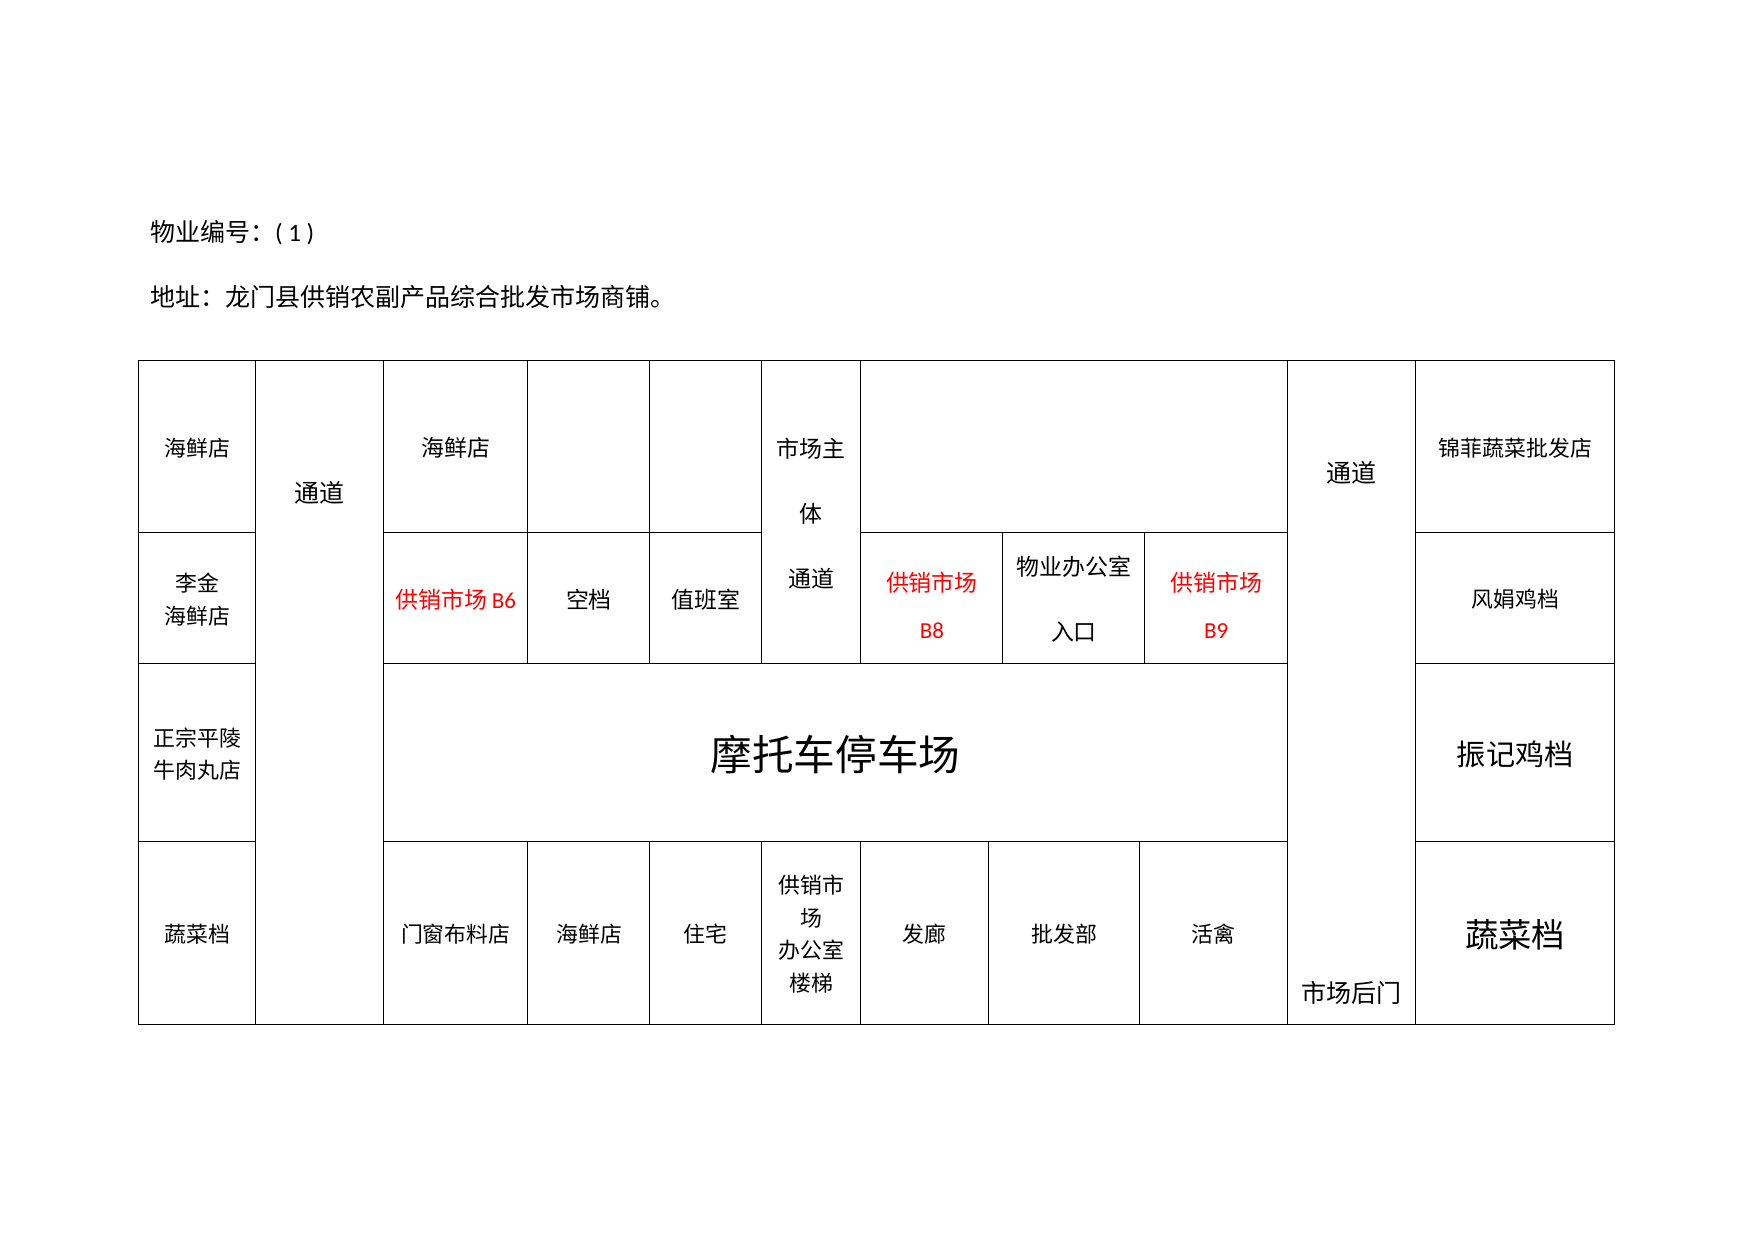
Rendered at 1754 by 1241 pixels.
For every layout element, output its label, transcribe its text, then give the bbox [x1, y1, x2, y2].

table_header 海鲜店 [139, 361, 255, 532]
table_cell 振记鸡档 [1416, 664, 1614, 841]
text 地址：龙门县供销农副产品综合批发市场商铺。 [150, 263, 1604, 328]
table_header 通道 市场后门入口 [1288, 361, 1415, 1024]
table_cell 活禽 [1140, 842, 1287, 1024]
table_cell 李金 海鲜店 [139, 533, 255, 663]
table_header 锦菲蔬菜批发店 [1416, 361, 1614, 532]
table_cell 值班室 [650, 533, 761, 663]
table_cell 供销市场B8 [861, 533, 1002, 663]
table_header [528, 361, 649, 532]
table_header 市场主体 通道 [762, 361, 860, 663]
table_cell 正宗平陵牛肉丸店 [139, 664, 255, 841]
table_cell 摩托车停车场 [384, 664, 1287, 841]
table_cell 风娟鸡档 [1416, 533, 1614, 663]
table_cell 门窗布料店 [384, 842, 527, 1024]
table_header 海鲜店 [384, 361, 527, 532]
table_cell 海鲜店 [528, 842, 649, 1024]
table_cell 发廊 [861, 842, 988, 1024]
table_cell 住宅 [650, 842, 761, 1024]
table_cell 供销市场 办公室楼梯 [762, 842, 860, 1024]
table_header [861, 361, 1287, 532]
table_cell 供销市场B6 [384, 533, 527, 663]
table_header 通道 市场后门入口 [256, 361, 383, 1024]
text 物业编号：( 1 ) [150, 198, 1604, 263]
table_cell 蔬菜档 [1416, 842, 1614, 1024]
table_cell 批发部 [989, 842, 1139, 1024]
table_cell 物业办公室入口 [1003, 533, 1144, 663]
table_cell 空档 [528, 533, 649, 663]
table_cell 供销市场B9 [1145, 533, 1287, 663]
table_cell 蔬菜档 [139, 842, 255, 1024]
table_header [650, 361, 761, 532]
